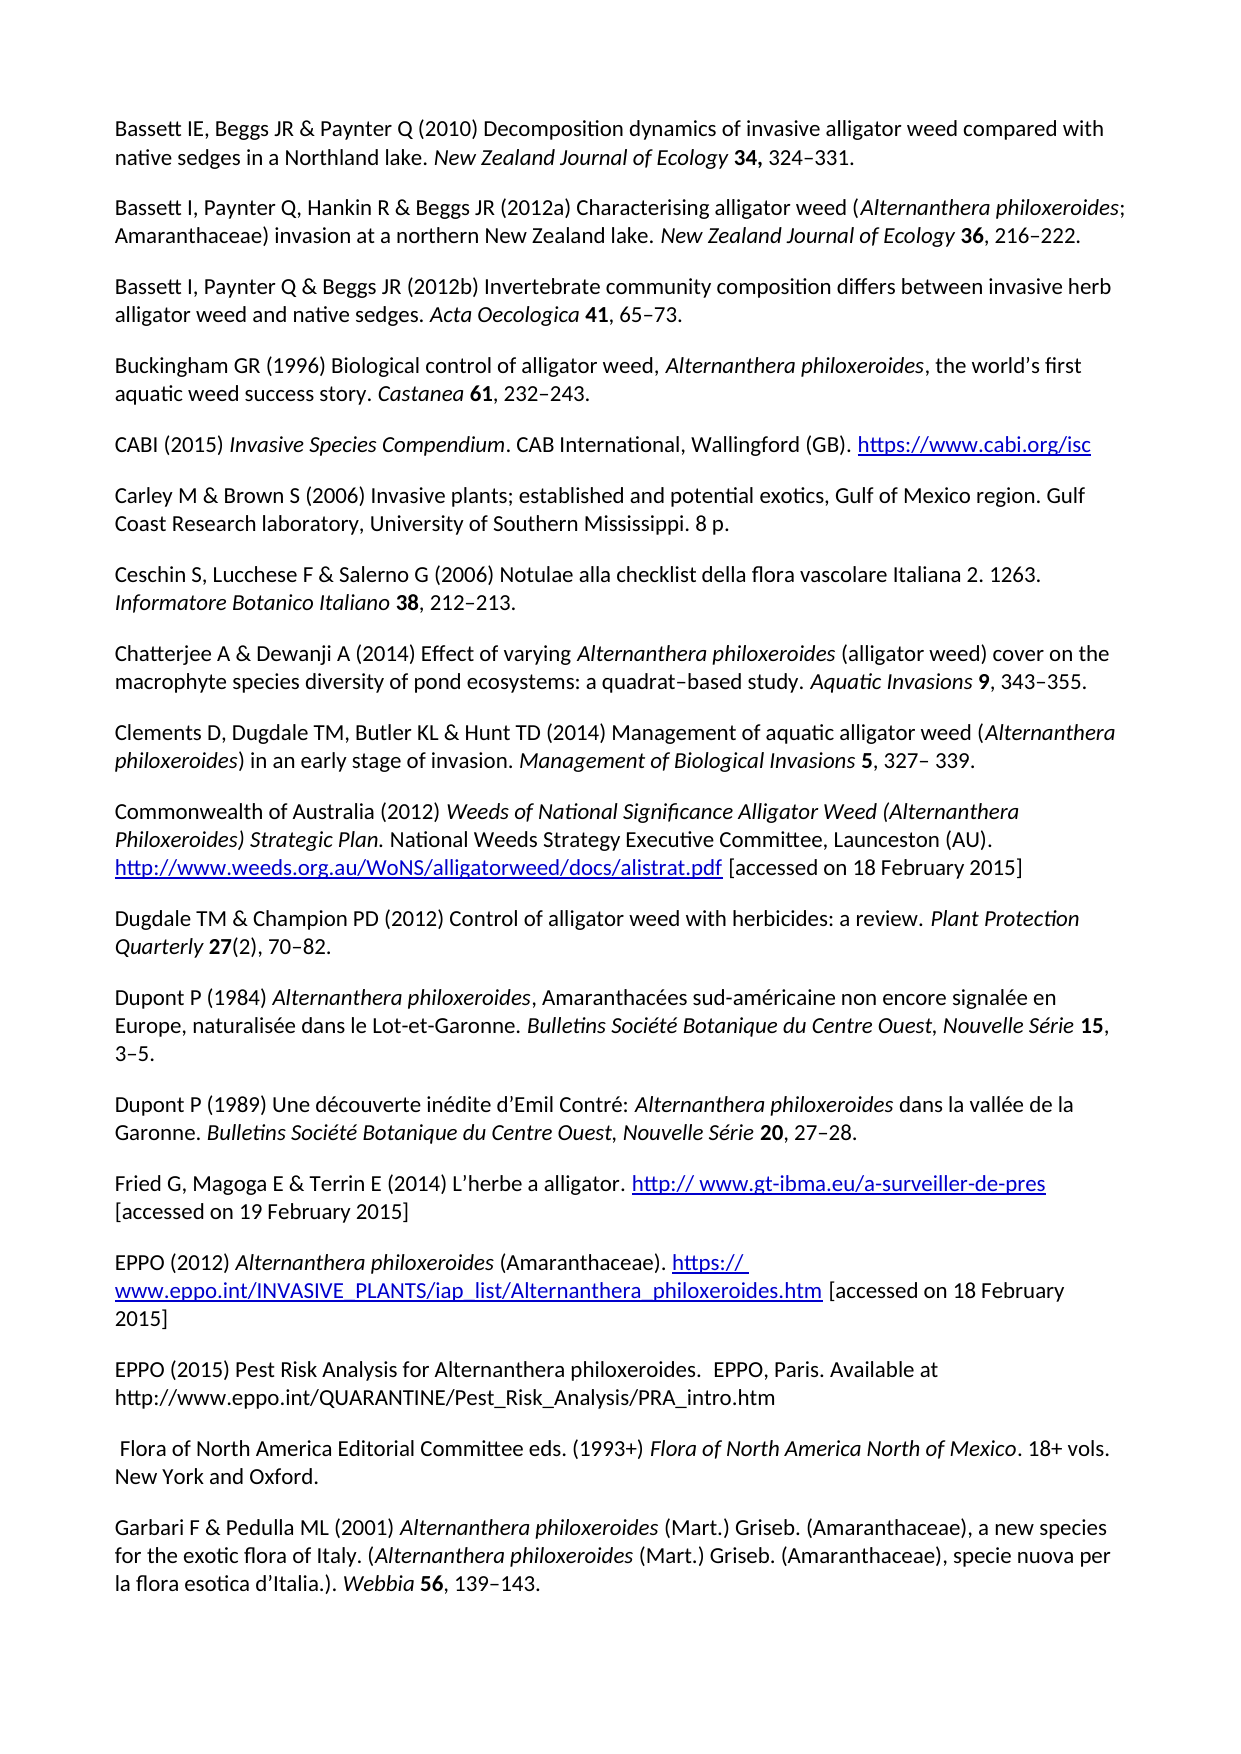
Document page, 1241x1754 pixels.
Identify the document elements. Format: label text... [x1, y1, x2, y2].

text EPPO (2012) Alternanthera philoxeroides (Amaranthaceae). https:// www.eppo.int/INVASIVE_PLANTS/iap_list/Alternanthera_philoxeroides.htm [accessed on 18 February 2015] [114, 1248, 1126, 1332]
text Garbari F & Pedulla ML (2001) Alternanthera philoxeroides (Mart.) Griseb. (Amaranthaceae), a new species for the exotic flora of Italy. (Alternanthera philoxeroides (Mart.) Griseb. (Amaranthaceae), specie nuova per la flora esotica d’Italia.). Webbia 56, 139–143. [114, 1513, 1126, 1597]
text Chatterjee A & Dewanji A (2014) Effect of varying Alternanthera philoxeroides (alligator weed) cover on the macrophyte species diversity of pond ecosystems: a quadrat–based study. Aquatic Invasions 9, 343–355. [114, 639, 1126, 695]
text Bassett I, Paynter Q, Hankin R & Beggs JR (2012a) Characterising alligator weed (Alternanthera philoxeroides; Amaranthaceae) invasion at a northern New Zealand lake. New Zealand Journal of Ecology 36, 216–222. [114, 193, 1126, 249]
text Clements D, Dugdale TM, Butler KL & Hunt TD (2014) Management of aquatic alligator weed (Alternanthera philoxeroides) in an early stage of invasion. Management of Biological Invasions 5, 327– 339. [114, 718, 1126, 774]
text CABI (2015) Invasive Species Compendium. CAB International, Wallingford (GB). https://www.cabi.org/isc [114, 430, 1126, 458]
text Dugdale TM & Champion PD (2012) Control of alligator weed with herbicides: a review. Plant Protection Quarterly 27(2), 70–82. [114, 904, 1126, 960]
text Dupont P (1989) Une découverte inédite d’Emil Contré: Alternanthera philoxeroides dans la vallée de la Garonne. Bulletins Société Botanique du Centre Ouest, Nouvelle Série 20, 27–28. [114, 1090, 1126, 1146]
text Buckingham GR (1996) Biological control of alligator weed, Alternanthera philoxeroides, the world’s first aquatic weed success story. Castanea 61, 232–243. [114, 351, 1126, 407]
text Dupont P (1984) Alternanthera philoxeroides, Amaranthacées sud-américaine non encore signalée en Europe, naturalisée dans le Lot-et-Garonne. Bulletins Société Botanique du Centre Ouest, Nouvelle Série 15, 3–5. [114, 983, 1126, 1067]
text Carley M & Brown S (2006) Invasive plants; established and potential exotics, Gulf of Mexico region. Gulf Coast Research laboratory, University of Southern Mississippi. 8 p. [114, 481, 1126, 537]
text Bassett IE, Beggs JR & Paynter Q (2010) Decomposition dynamics of invasive alligator weed compared with native sedges in a Northland lake. New Zealand Journal of Ecology 34, 324–331. [114, 114, 1126, 171]
text Ceschin S, Lucchese F & Salerno G (2006) Notulae alla checklist della flora vascolare Italiana 2. 1263. Informatore Botanico Italiano 38, 212–213. [114, 560, 1126, 616]
text Commonwealth of Australia (2012) Weeds of National Significance Alligator Weed (Alternanthera Philoxeroides) Strategic Plan. National Weeds Strategy Executive Committee, Launceston (AU). http://www.weeds.org.au/WoNS/alligatorweed/docs/alistrat.pdf [accessed on 18 February 2015] [114, 797, 1126, 881]
text Fried G, Magoga E & Terrin E (2014) L’herbe a alligator. http:// www.gt-ibma.eu/a-surveiller-de-pres [accessed on 19 February 2015] [114, 1169, 1126, 1225]
text Flora of North America Editorial Committee eds. (1993+) Flora of North America North of Mexico. 18+ vols. New York and Oxford. [114, 1434, 1126, 1490]
text EPPO (2015) Pest Risk Analysis for Alternanthera philoxeroides. EPPO, Paris. Available at http://www.eppo.int/QUARANTINE/Pest_Risk_Analysis/PRA_intro.htm [114, 1355, 1126, 1411]
text Bassett I, Paynter Q & Beggs JR (2012b) Invertebrate community composition differs between invasive herb alligator weed and native sedges. Acta Oecologica 41, 65–73. [114, 272, 1126, 328]
